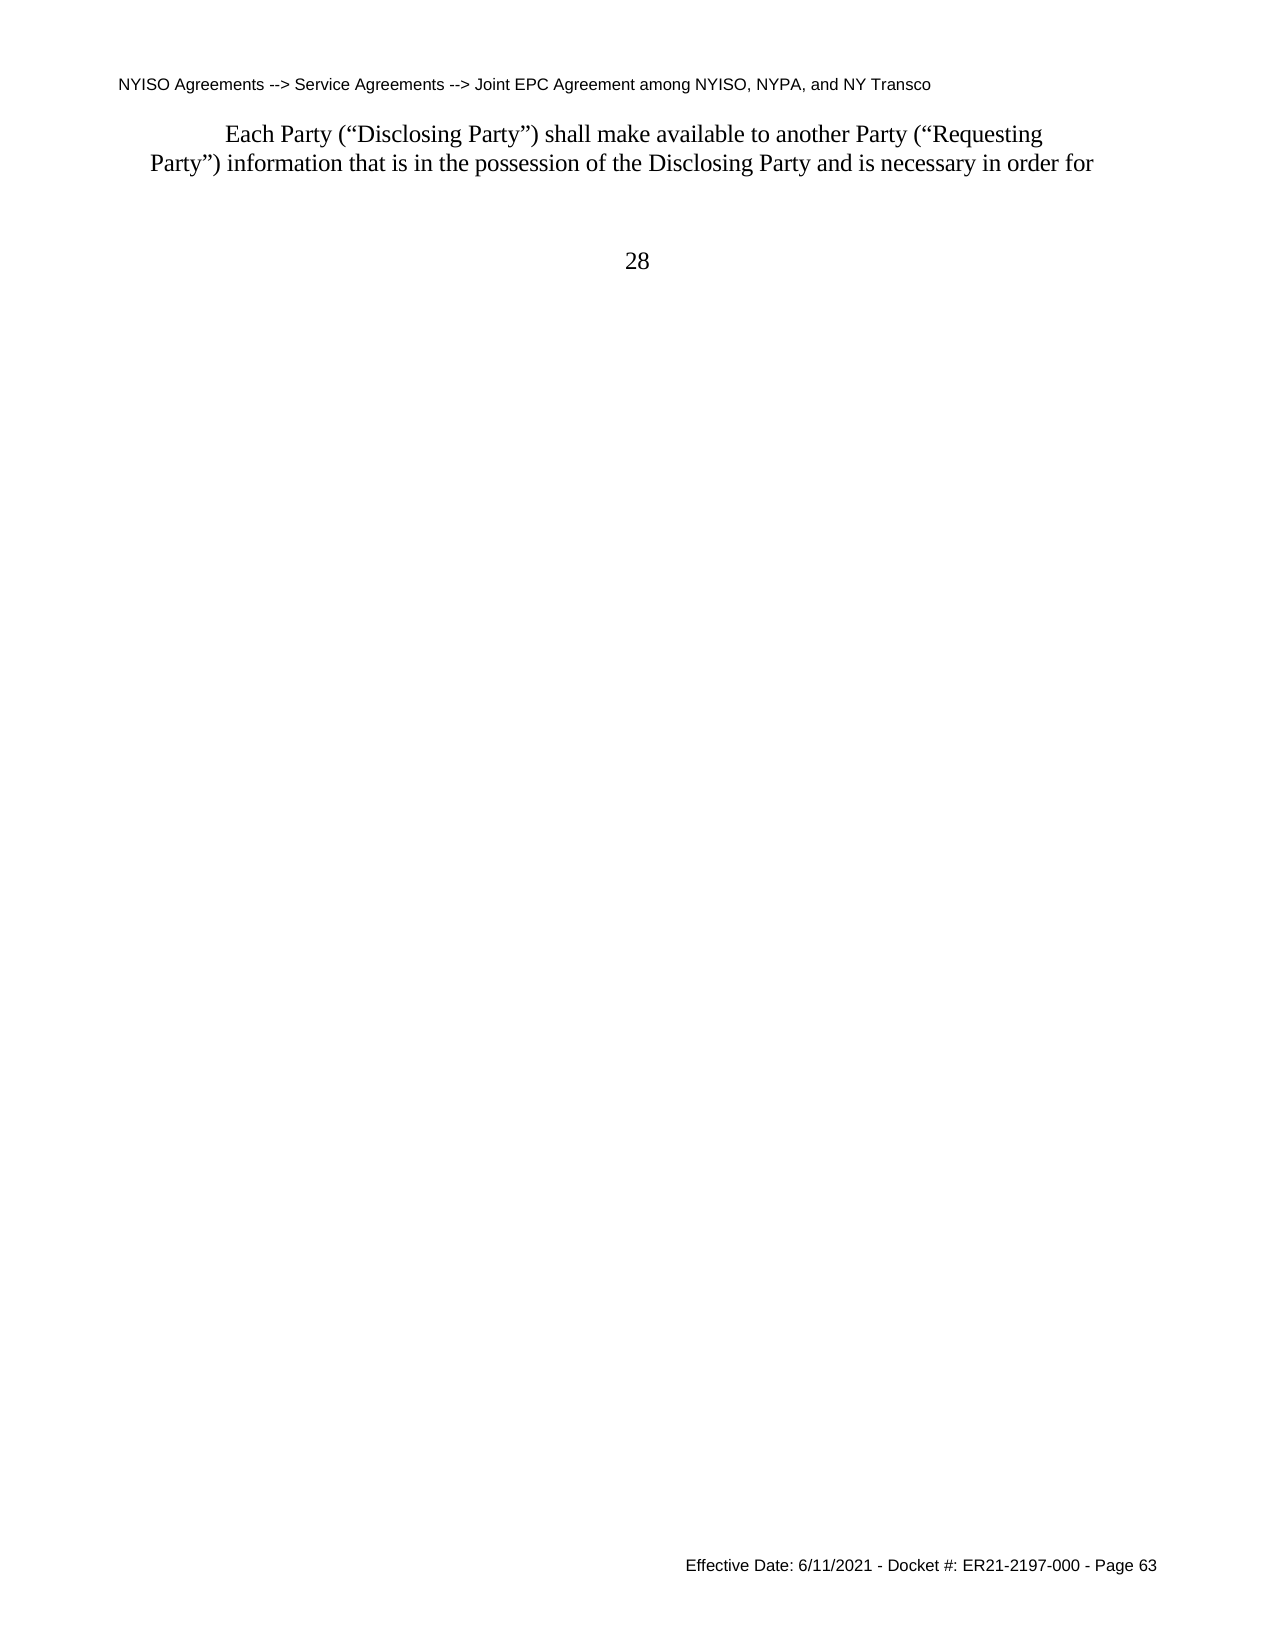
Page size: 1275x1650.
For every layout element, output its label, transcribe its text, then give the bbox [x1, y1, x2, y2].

text Party”) information that is in the possession of the Disclosing Party and is necessary in order for [150, 148, 1275, 177]
text Each Party (“Disclosing Party”) shall make available to another Party (“Requesting [225, 119, 1275, 148]
text 28 [625, 246, 1275, 275]
